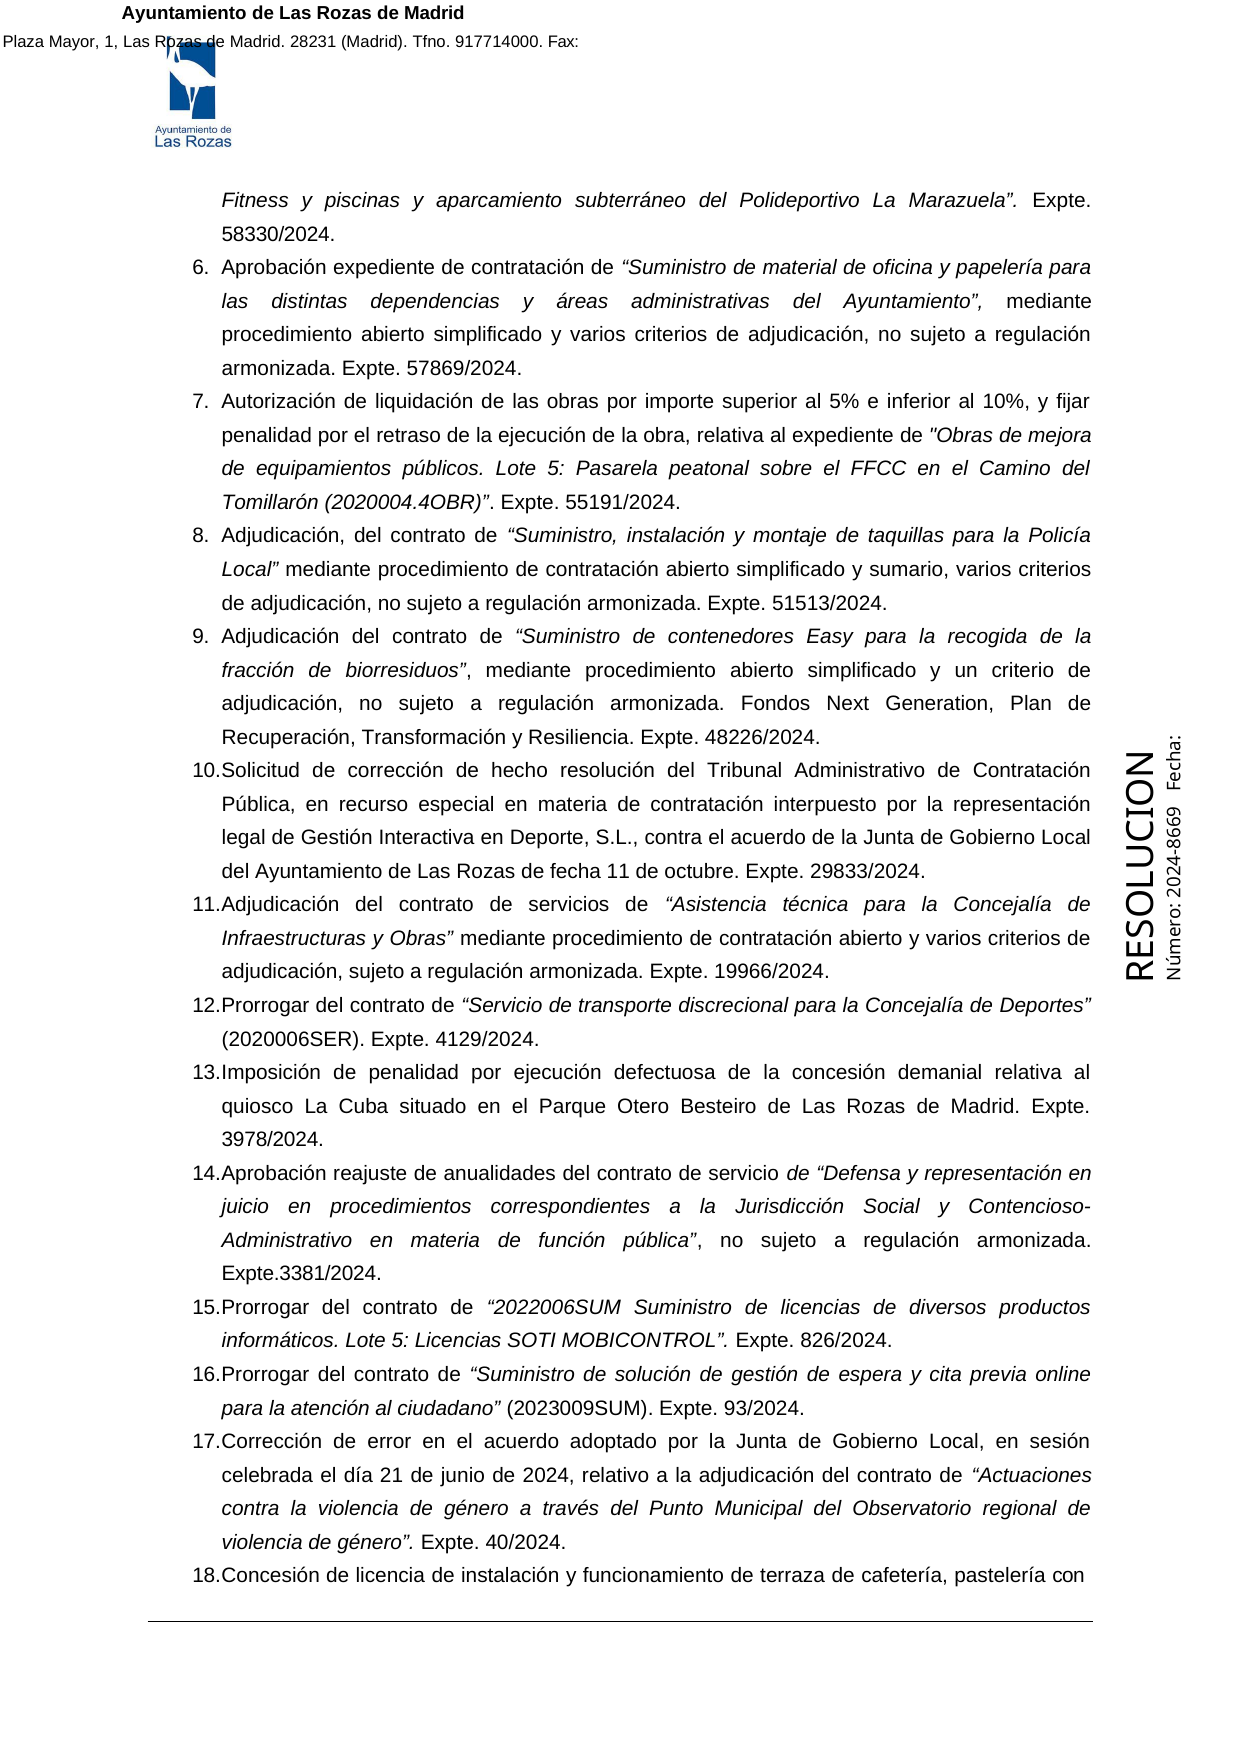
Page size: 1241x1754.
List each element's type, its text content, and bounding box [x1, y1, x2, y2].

list Adjudicación del contrato de “Suministro de contenedores Easy para la recogida de la fracción de biorresiduos”, mediante procedimiento abierto simplificado y un criterio de adjudicación, no sujeto a regulación armonizada. Fondos Next Generation, Plan de Recuperación, Transformación y Resiliencia. Expte. 48226/2024. [192, 624, 1092, 748]
list Concesión de licencia de instalación y funcionamiento de terraza de cafetería, pastelería con [192, 1563, 1105, 1587]
list Adjudicación del contrato de servicios de “Asistencia técnica para la Concejalía de Infraestructuras y Obras” mediante procedimiento de contratación abierto y varios criterios de adjudicación, sujeto a regulación armonizada. Expte. 19966/2024. [192, 892, 1091, 983]
list Aprobación expediente de contratación de “Suministro de material de oficina y papelería para las distintas dependencias y áreas administrativas del Ayuntamiento”, mediante procedimiento abierto simplificado y varios criterios de adjudicación, no sujeto a regulación armonizada. Expte. 57869/2024. [192, 255, 1092, 379]
picture [151, 35, 235, 150]
list Imposición de penalidad por ejecución defectuosa de la concesión demanial relativa al quiosco La Cuba situado en el Parque Otero Besteiro de Las Rozas de Madrid. Expte. 3978/2024. [192, 1060, 1092, 1151]
list Autorización de liquidación de las obras por importe superior al 5% e inferior al 10%, y fijar penalidad por el retraso de la ejecución de la obra, relativa al expediente de "Obras de mejora de equipamientos públicos. Lote 5: Pasarela peatonal sobre el FFCC en el Camino del Tomillarón (2020004.4OBR)”. Expte. 55191/2024. [192, 389, 1092, 514]
list Prorrogar del contrato de “2022006SUM Suministro de licencias de diversos productos informáticos. Lote 5: Licencias SOTI MOBICONTROL”. Expte. 826/2024. [192, 1295, 1091, 1352]
list Solicitud de corrección de hecho resolución del Tribunal Administrativo de Contratación Pública, en recurso especial en materia de contratación interpuesto por la representación legal de Gestión Interactiva en Deporte, S.L., contra el acuerdo de la Junta de Gobierno Local del Ayuntamiento de Las Rozas de fecha 11 de octubre. Expte. 29833/2024. [192, 758, 1092, 883]
list Prorrogar del contrato de “Suministro de solución de gestión de espera y cita previa online para la atención al ciudadano” (2023009SUM). Expte. 93/2024. [192, 1362, 1091, 1419]
list Prorrogar del contrato de “Servicio de transporte discrecional para la Concejalía de Deportes” (2020006SER). Expte. 4129/2024. [192, 993, 1092, 1050]
text Fitness y piscinas y aparcamiento subterráneo del Polideportivo La Marazuela”. Expte. 58330/2024. [221, 188, 1091, 245]
list Corrección de error en el acuerdo adoptado por la Junta de Gobierno Local, en sesión celebrada el día 21 de junio de 2024, relativo a la adjudicación del contrato de “Actuaciones contra la violencia de género a través del Punto Municipal del Observatorio regional de violencia de género”. Expte. 40/2024. [192, 1429, 1092, 1553]
list Aprobación reajuste de anualidades del contrato de servicio de “Defensa y representación en juicio en procedimientos correspondientes a la Jurisdicción Social y Contencioso- Administrativo en materia de función pública”, no sujeto a regulación armonizada. Expte.3381/2024. [192, 1161, 1092, 1285]
list Adjudicación, del contrato de “Suministro, instalación y montaje de taquillas para la Policía Local” mediante procedimiento de contratación abierto simplificado y sumario, varios criterios de adjudicación, no sujeto a regulación armonizada. Expte. 51513/2024. [192, 523, 1092, 614]
